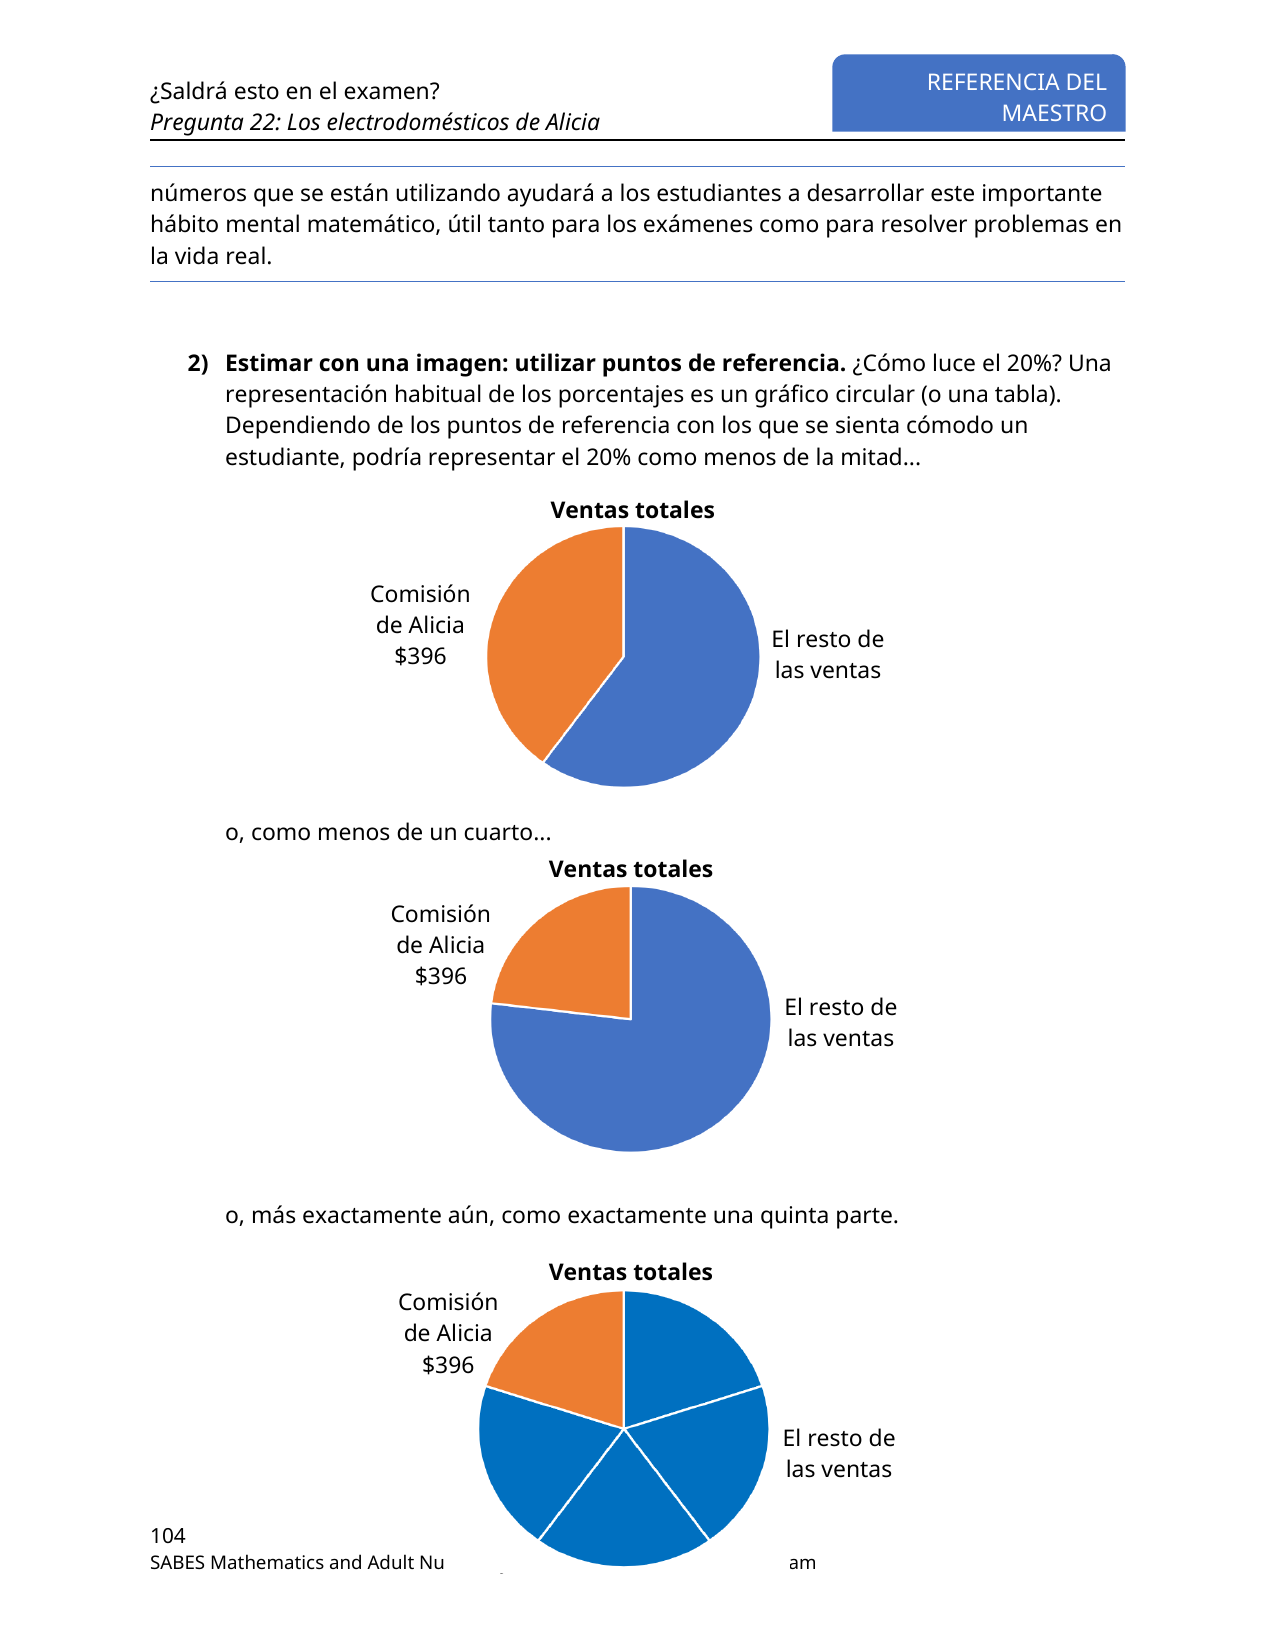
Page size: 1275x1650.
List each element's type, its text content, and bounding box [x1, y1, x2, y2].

text o, como menos de un cuarto... [225, 816, 1125, 847]
picture [479, 877, 780, 1158]
list o, más exactamente aún, como exactamente una quinta parte. [225, 1199, 1125, 1230]
picture [444, 1281, 790, 1573]
picture [460, 526, 779, 790]
list Estimar con una imagen: utilizar puntos de referencia. ¿Cómo luce el 20%? Una representación habitual de los porcentajes es un gráfico circular (o una tabla). Dependiendo de los puntos de referencia con los que se sienta cómodo un estudiante, podría representar el 20% como menos de la mitad... [187, 347, 1125, 472]
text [150, 167, 1125, 281]
